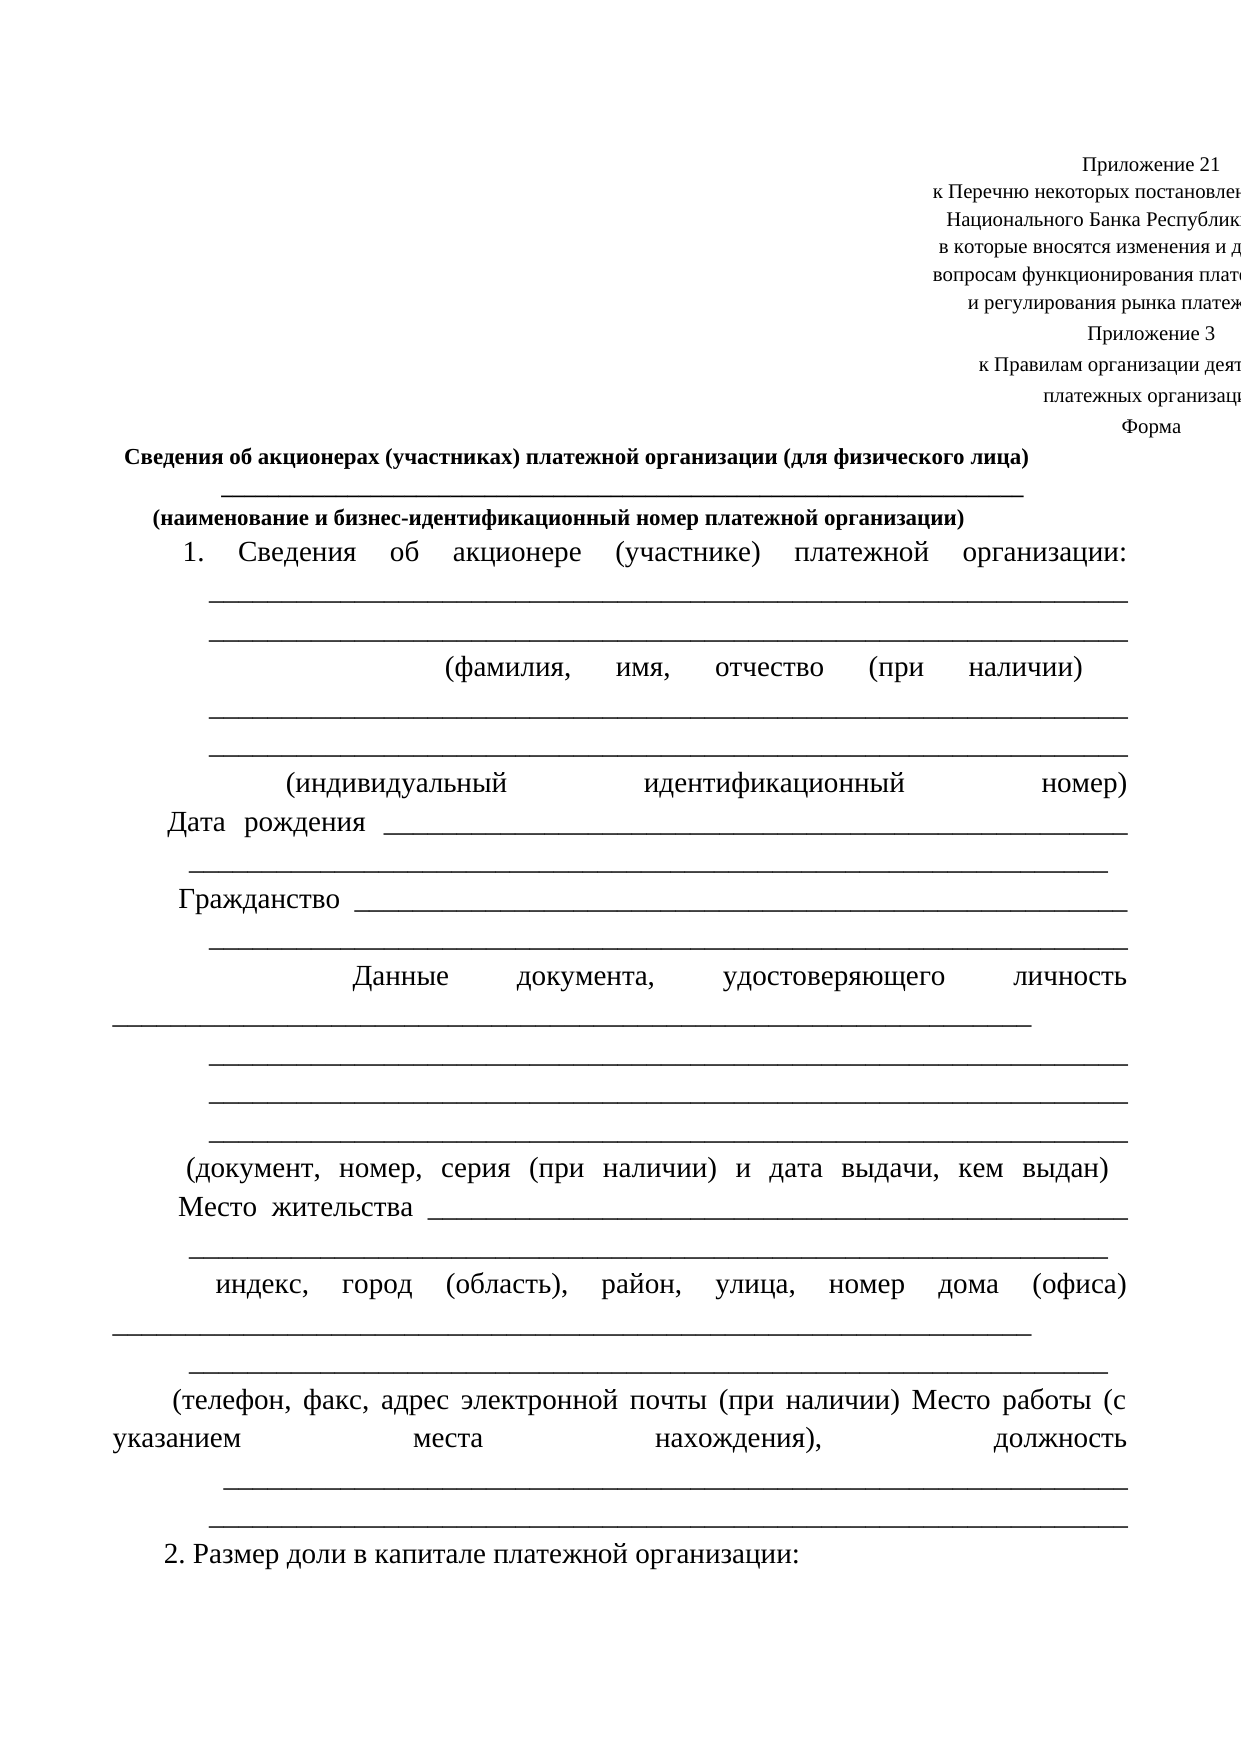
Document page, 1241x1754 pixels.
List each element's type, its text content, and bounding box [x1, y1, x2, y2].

text Сведения об акционерах (участниках) платежной организации (для физического лица) ______________________________________________________________________ (наименование и бизнес-идентификационный номер платежной организации) [112, 443, 1128, 530]
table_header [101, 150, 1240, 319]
text 1. Сведения об акционере (участнике) платежной организации: _______________________________________________________________ _______________________________________________________________ (фамилия, имя, отчество (при наличии) _______________________________________________________________ _______________________________________________________________ (индивидуальный идентификационный номер) Дата рождения ___________________________________________________ _______________________________________________________________ Гражданство _____________________________________________________ _______________________________________________________________ Данные документа, удостоверяющего личность _______________________________________________________________ _______________________________________________________________ _______________________________________________________________ _______________________________________________________________ (документ, номер, серия (при наличии) и дата выдачи, кем выдан) Место жительства ________________________________________________ _______________________________________________________________ индекс, город (область), район, улица, номер дома (офиса) _______________________________________________________________ _______________________________________________________________ (телефон, факс, адрес электронной почты (при наличии) Место работы (с указанием места нахождения), должность ______________________________________________________________ _______________________________________________________________ 2. Размер доли в капитале платежной организации: [112, 534, 1128, 1569]
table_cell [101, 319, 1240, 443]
